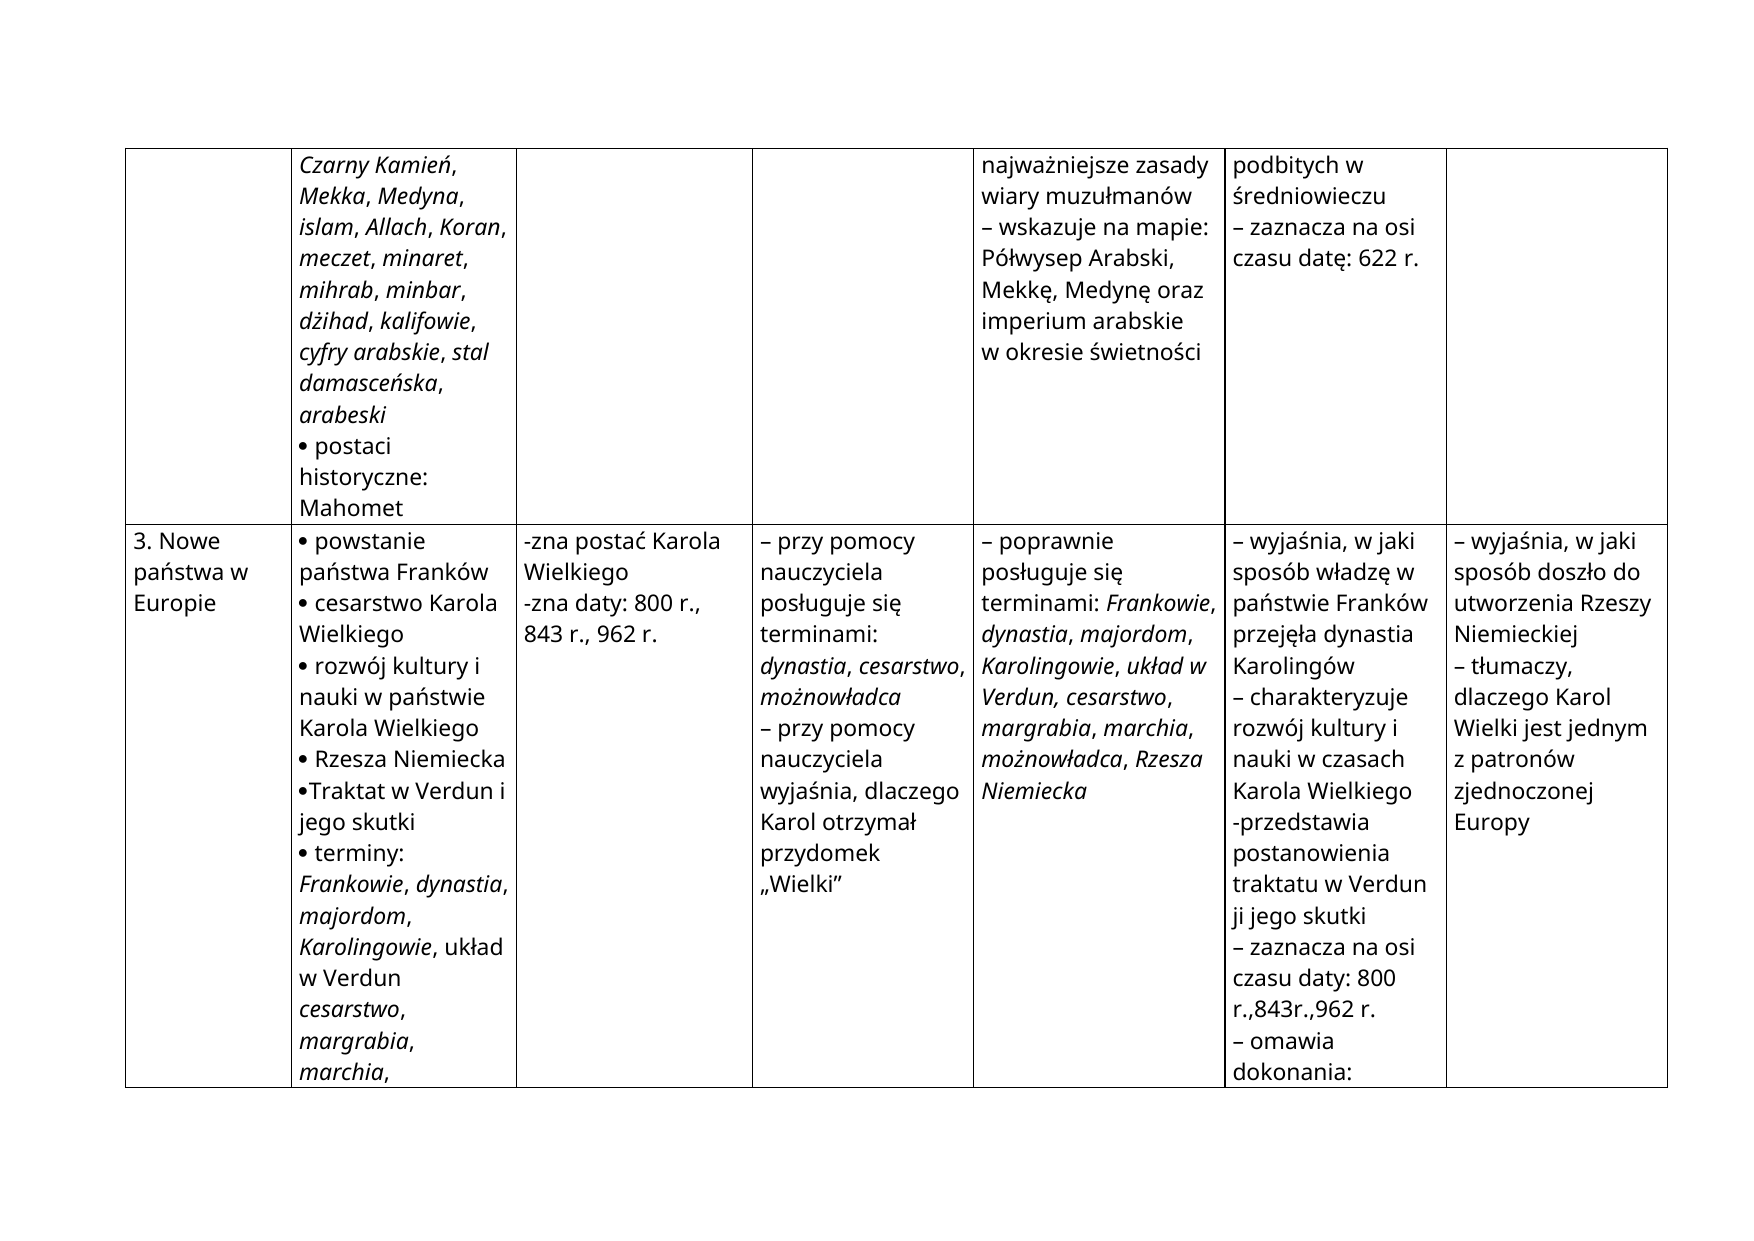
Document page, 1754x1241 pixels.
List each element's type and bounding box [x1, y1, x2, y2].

table_cell [1447, 149, 1667, 524]
table_cell [292, 149, 516, 524]
table_cell [974, 525, 1224, 1087]
table_cell [1226, 149, 1446, 524]
table_cell [126, 525, 291, 1087]
table_cell [517, 525, 752, 1087]
table_cell [292, 525, 516, 1087]
table_cell [753, 149, 973, 524]
table_cell [1226, 525, 1446, 1087]
table_cell [1447, 525, 1667, 1087]
table_cell [753, 525, 973, 1087]
table_cell [517, 149, 752, 524]
table_cell [126, 149, 291, 524]
table_cell [974, 149, 1224, 524]
